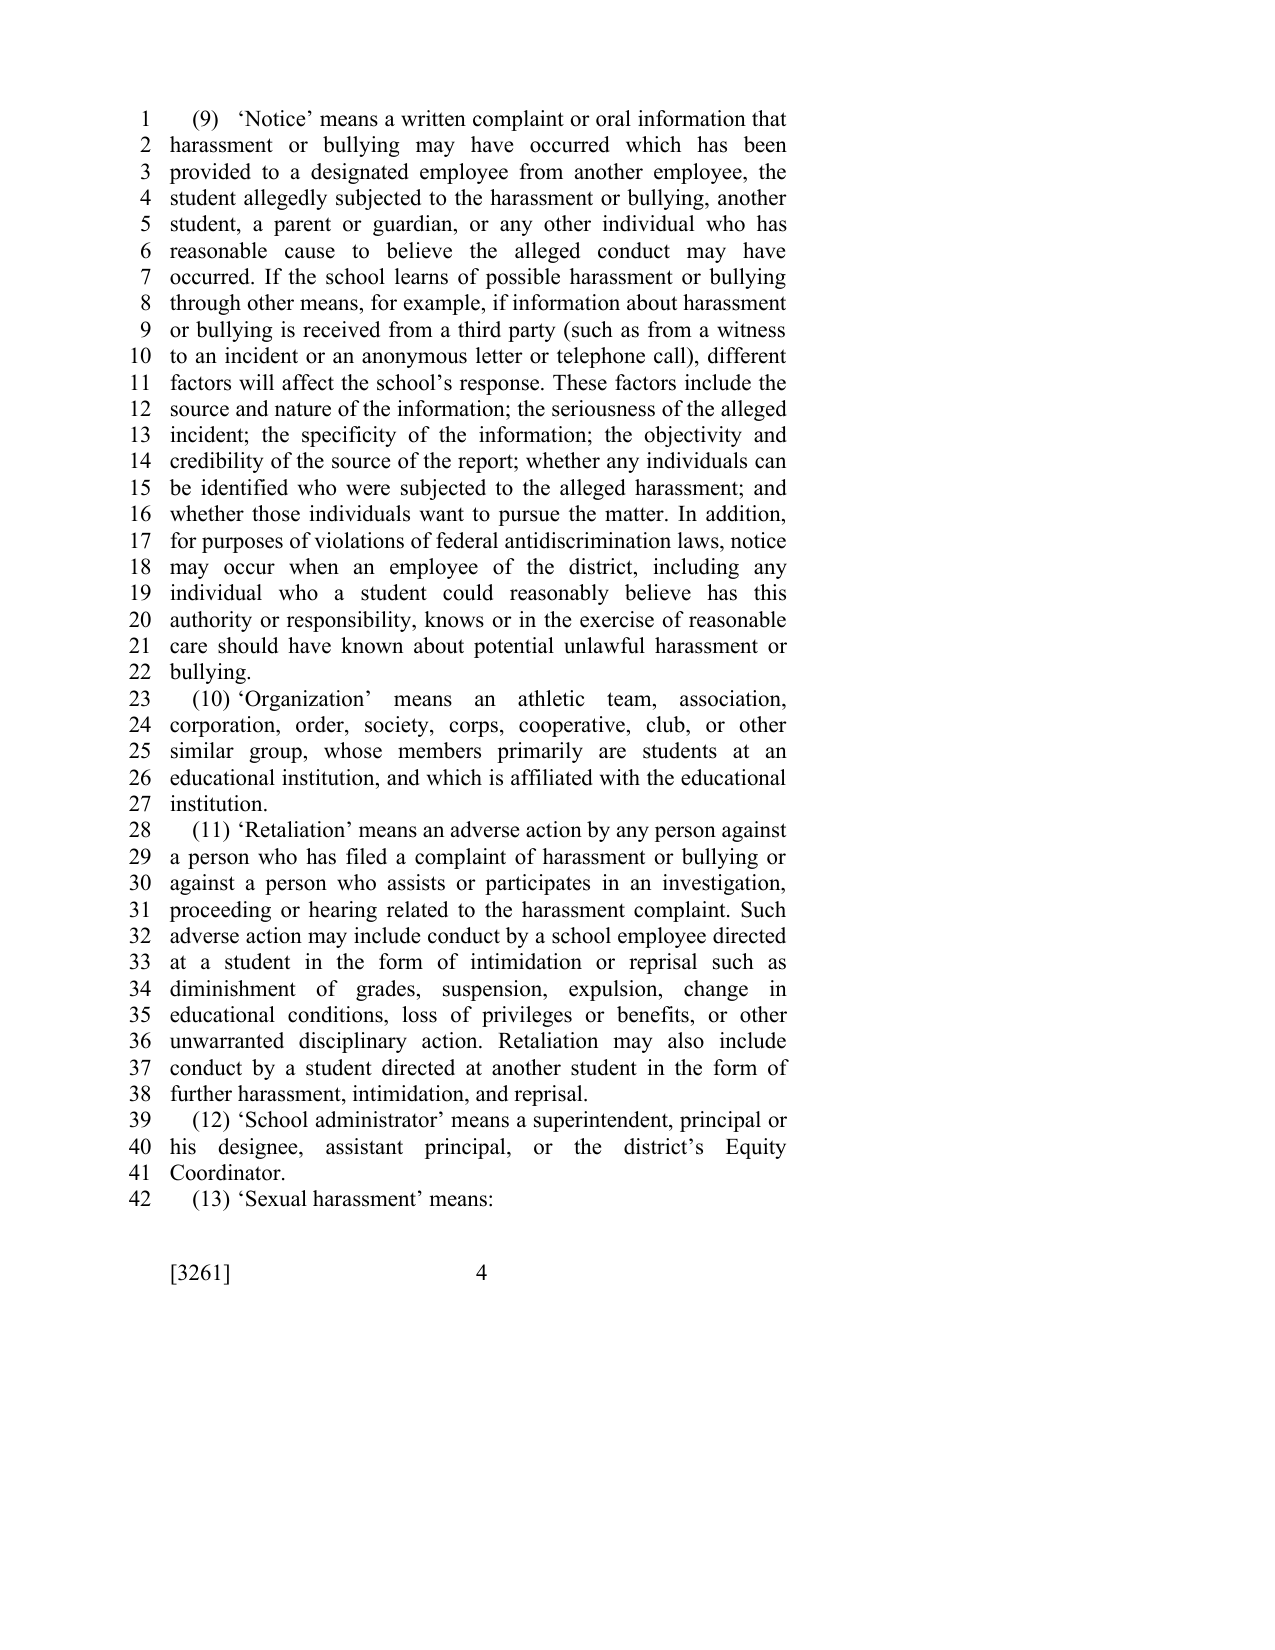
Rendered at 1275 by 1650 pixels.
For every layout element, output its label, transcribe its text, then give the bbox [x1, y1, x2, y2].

text (11) ‘Retaliation’ means an adverse action by any person against a person who has filed a complaint of harassment or bullying or against a person who assists or participates in an investigation, proceeding or hearing related to the harassment complaint. Such adverse action may include conduct by a school employee directed at a student in the form of intimidation or reprisal such as diminishment of grades, suspension, expulsion, change in educational conditions, loss of privileges or benefits, or other unwarranted disciplinary action. Retaliation may also include conduct by a student directed at another student in the form of further harassment, intimidation, and reprisal. [169, 817, 787, 1106]
text (13) ‘Sexual harassment’ means: [169, 1186, 787, 1212]
text (12) ‘School administrator’ means a superintendent, principal or his designee, assistant principal, or the district’s Equity Coordinator. [169, 1106, 787, 1186]
text (9) ‘Notice’ means a written complaint or oral information that harassment or bullying may have occurred which has been provided to a designated employee from another employee, the student allegedly subjected to the harassment or bullying, another student, a parent or guardian, or any other individual who has reasonable cause to believe the alleged conduct may have occurred. If the school learns of possible harassment or bullying through other means, for example, if information about harassment or bullying is received from a third party (such as from a witness to an incident or an anonymous letter or telephone call), different factors will affect the school’s response. These factors include the source and nature of the information; the seriousness of the alleged incident; the specificity of the information; the objectivity and credibility of the source of the report; whether any individuals can be identified who were subjected to the alleged harassment; and whether those individuals want to pursue the matter. In addition, for purposes of violations of federal antidiscrimination laws, notice may occur when an employee of the district, including any individual who a student could reasonably believe has this authority or responsibility, knows or in the exercise of reasonable care should have known about potential unlawful harassment or bullying. [169, 105, 787, 685]
text (10) ‘Organization’ means an athletic team, association, corporation, order, society, corps, cooperative, club, or other similar group, whose members primarily are students at an educational institution, and which is affiliated with the educational institution. [169, 685, 787, 817]
